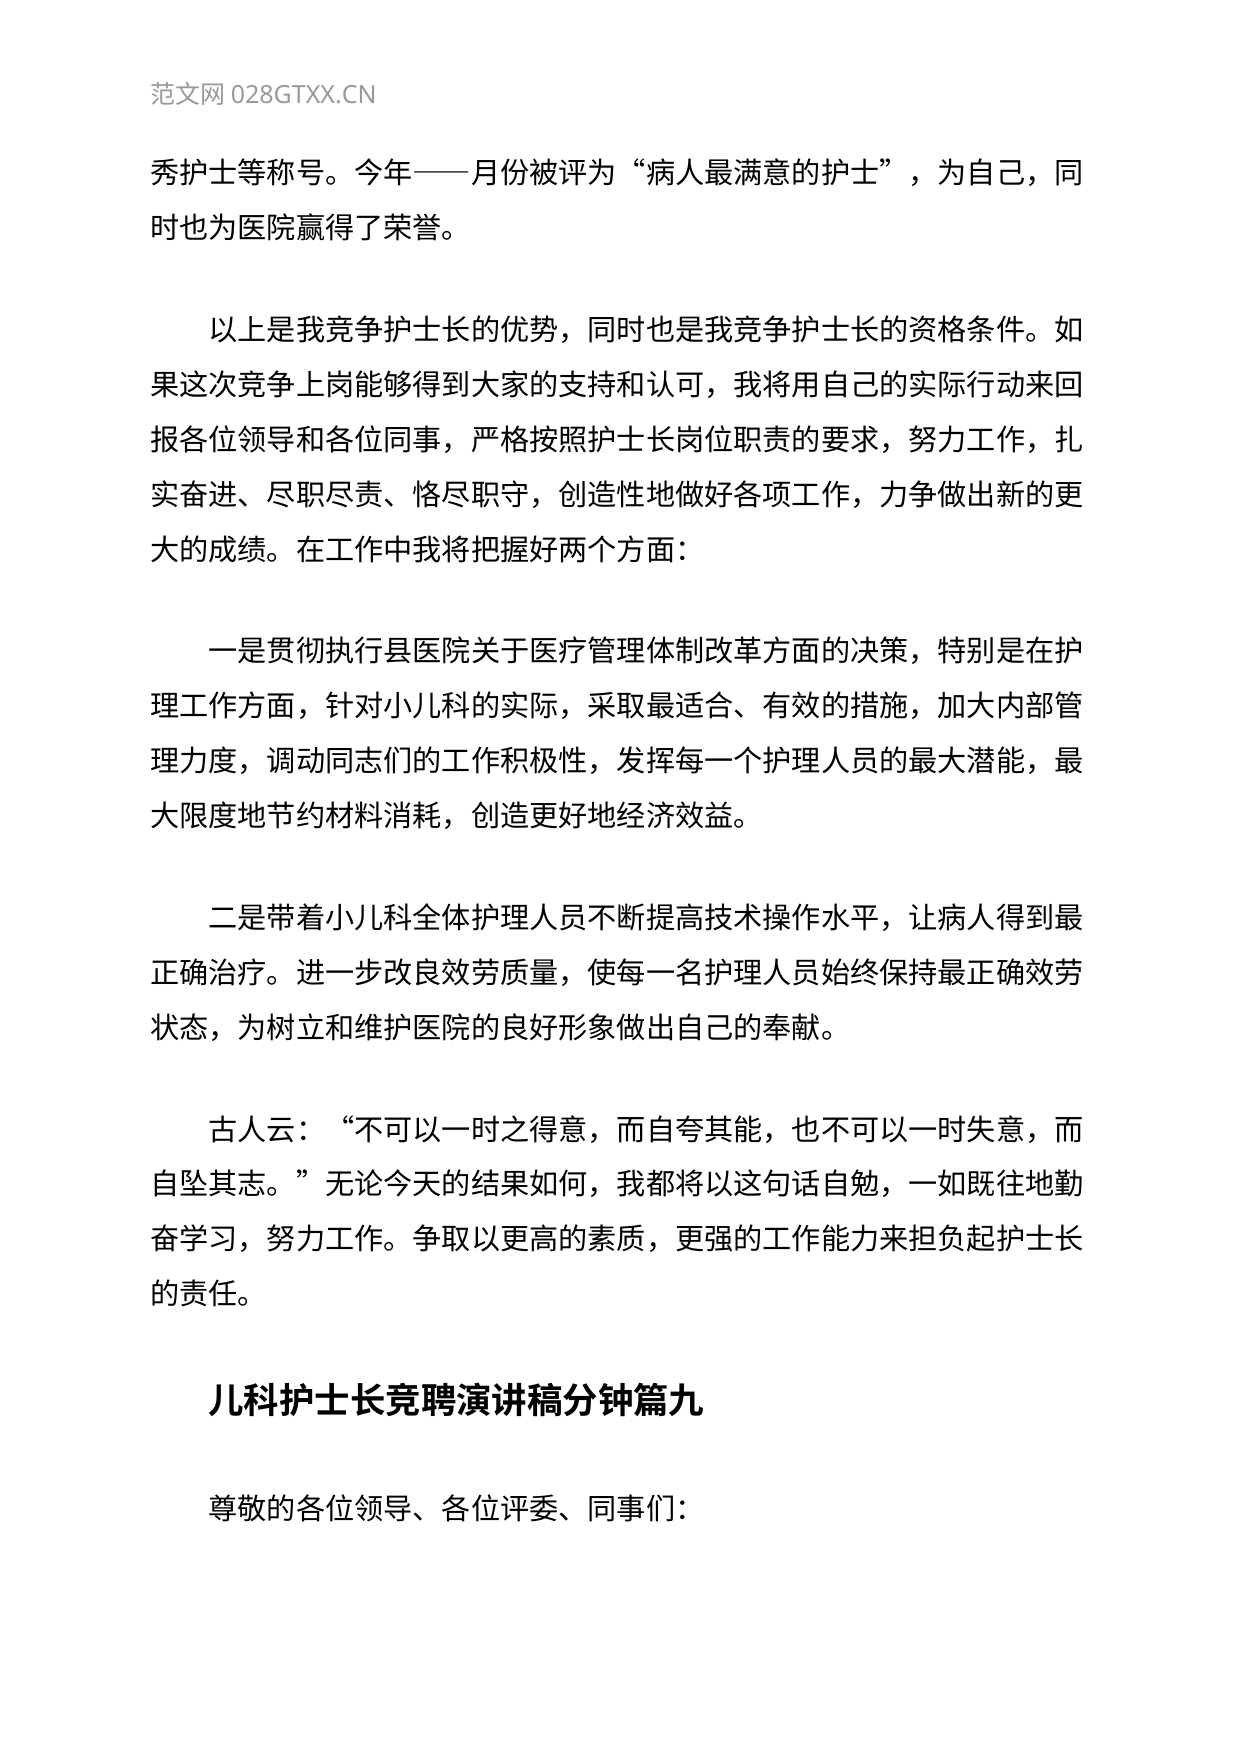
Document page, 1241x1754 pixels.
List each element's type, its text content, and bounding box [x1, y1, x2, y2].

text 古人云：“不可以一时之得意，而自夸其能，也不可以一时失意，而自坠其志。”无论今天的结果如何，我都将以这句话自勉，一如既往地勤奋学习，努力工作。争取以更高的素质，更强的工作能力来担负起护士长的责任。 [150, 1106, 1090, 1313]
text 一是贯彻执行县医院关于医疗管理体制改革方面的决策，特别是在护理工作方面，针对小儿科的实际，采取最适合、有效的措施，加大内部管理力度，调动同志们的工作积极性，发挥每一个护理人员的最大潜能，最大限度地节约材料消耗，创造更好地经济效益。 [150, 628, 1090, 835]
text 二是带着小儿科全体护理人员不断提高技术操作水平，让病人得到最正确治疗。进一步改良效劳质量，使每一名护理人员始终保持最正确效劳状态，为树立和维护医院的良好形象做出自己的奉献。 [150, 894, 1090, 1047]
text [150, 150, 1090, 247]
text 儿科护士长竞聘演讲稿分钟篇九 [150, 1372, 1090, 1424]
text 尊敬的各位领导、各位评委、同事们： [150, 1486, 1090, 1528]
text 以上是我竞争护士长的优势，同时也是我竞争护士长的资格条件。如果这次竞争上岗能够得到大家的支持和认可，我将用自己的实际行动来回报各位领导和各位同事，严格按照护士长岗位职责的要求，努力工作，扎实奋进、尽职尽责、恪尽职守，创造性地做好各项工作，力争做出新的更大的成绩。在工作中我将把握好两个方面： [150, 307, 1090, 568]
